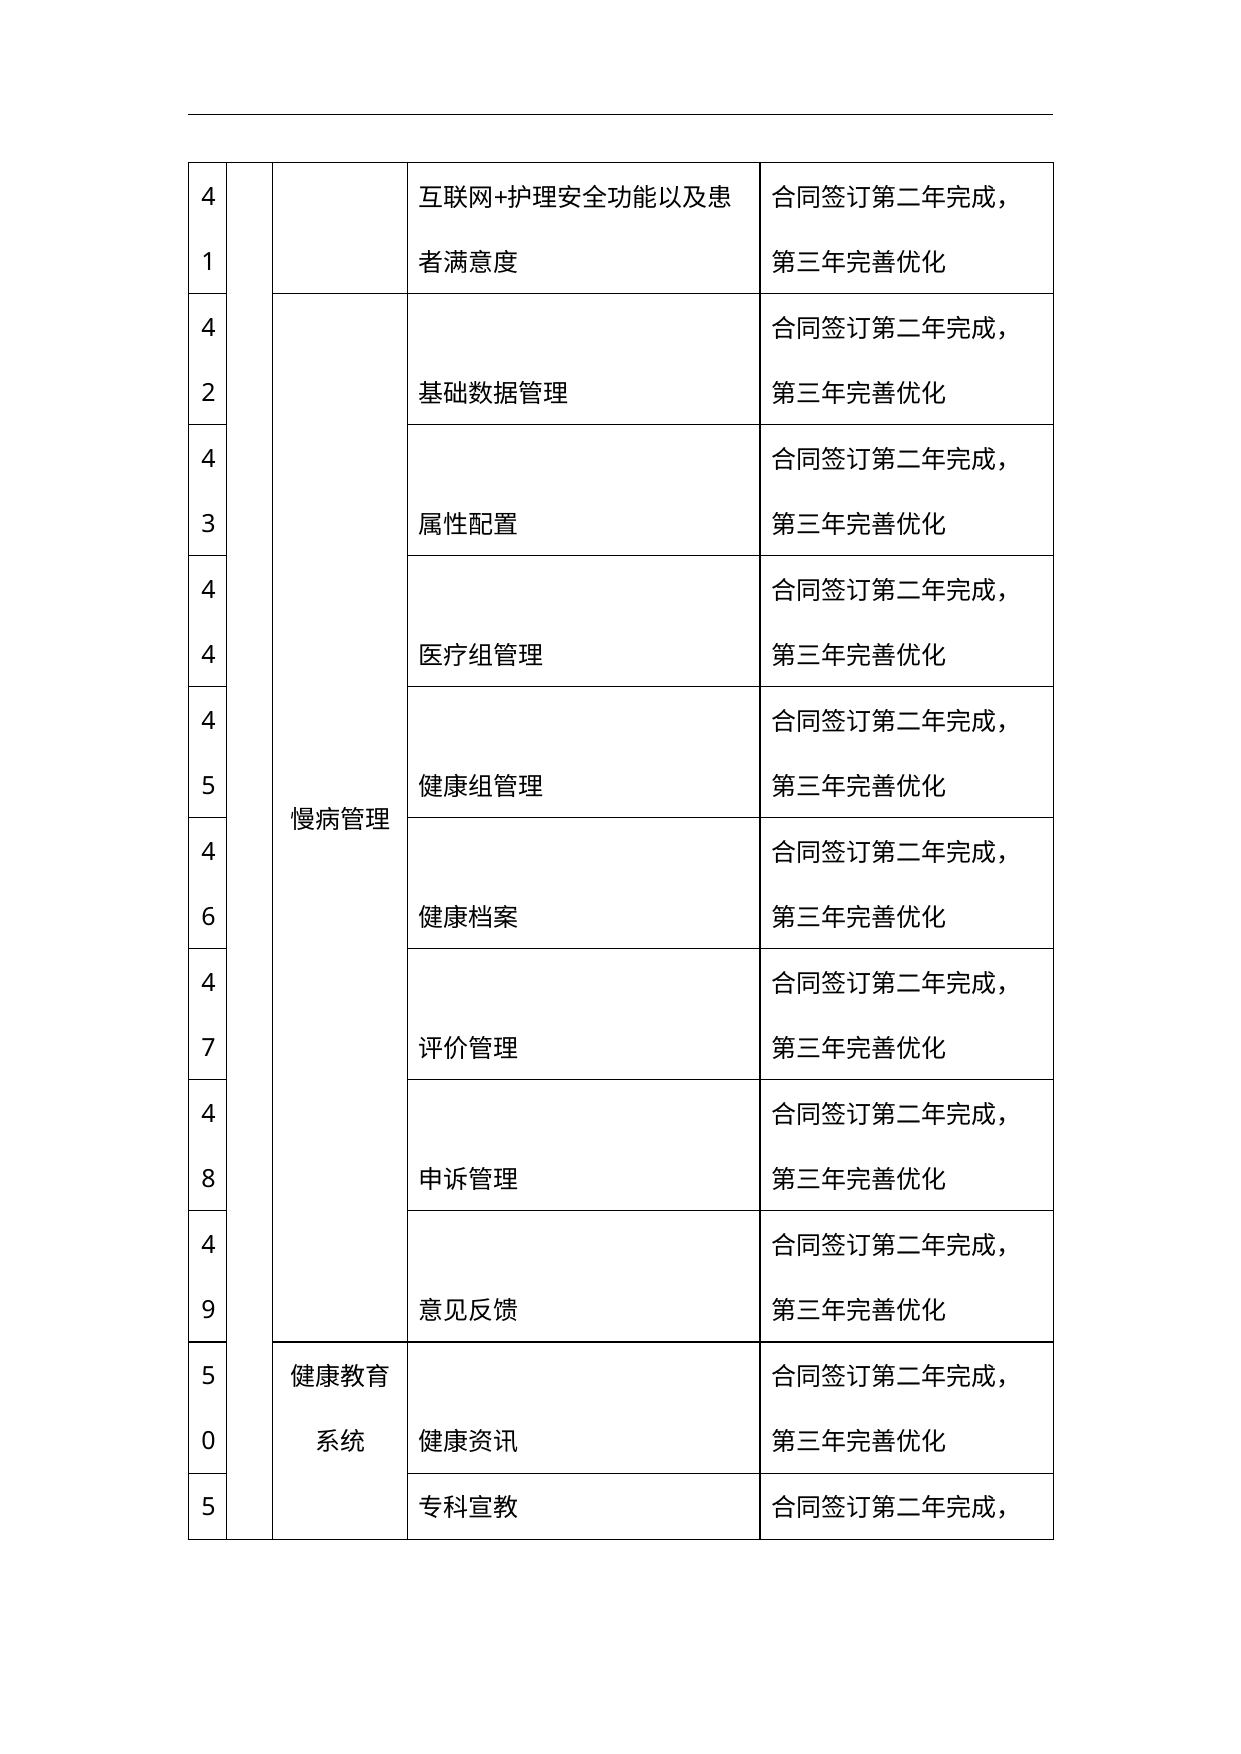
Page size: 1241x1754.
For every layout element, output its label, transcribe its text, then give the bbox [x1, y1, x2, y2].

table_cell 合同签订第二年完成，第三年完善优化 [761, 1474, 1053, 1538]
table_cell 合同签订第二年完成，第三年完善优化 [761, 556, 1053, 686]
table_cell 合同签订第二年完成，第三年完善优化 [761, 818, 1053, 948]
table_cell 48 [189, 1080, 226, 1210]
table_cell 健康档案 [408, 818, 759, 948]
table_cell 41 [189, 163, 226, 293]
table_cell 属性配置 [408, 425, 759, 555]
table_cell 46 [189, 818, 226, 948]
table_cell 42 [189, 294, 226, 424]
table_cell 43 [189, 425, 226, 555]
table_cell 评价管理 [408, 949, 759, 1079]
table_cell 意见反馈 [408, 1211, 759, 1341]
table_cell 47 [189, 949, 226, 1079]
table_cell 合同签订第二年完成，第三年完善优化 [761, 163, 1053, 293]
table_cell 合同签订第二年完成，第三年完善优化 [761, 1211, 1053, 1341]
table_cell 44 [189, 556, 226, 686]
table_cell 合同签订第二年完成，第三年完善优化 [761, 949, 1053, 1079]
table_cell 慢病管理 [273, 294, 407, 1341]
table_cell 申诉管理 [408, 1080, 759, 1210]
table_cell 医疗组管理 [408, 556, 759, 686]
table_cell 合同签订第二年完成，第三年完善优化 [761, 425, 1053, 555]
table_cell 45 [189, 687, 226, 817]
table_cell 49 [189, 1211, 226, 1341]
table_cell 合同签订第二年完成，第三年完善优化 [761, 294, 1053, 424]
table_cell 健康组管理 [408, 687, 759, 817]
table_cell 合同签订第二年完成，第三年完善优化 [761, 1080, 1053, 1210]
table_cell 健康教育系统 [273, 1343, 407, 1538]
table_cell 基础数据管理 [408, 294, 759, 424]
table_cell 专科宣教 [408, 1474, 759, 1538]
table_cell 合同签订第二年完成，第三年完善优化 [761, 1343, 1053, 1472]
table_cell 互联网+护理安全功能以及患者满意度 [408, 163, 759, 293]
table_cell 健康资讯 [408, 1343, 759, 1472]
table_cell 50 [189, 1343, 226, 1472]
table_cell 51 [189, 1474, 226, 1538]
table_cell 合同签订第二年完成，第三年完善优化 [761, 687, 1053, 817]
